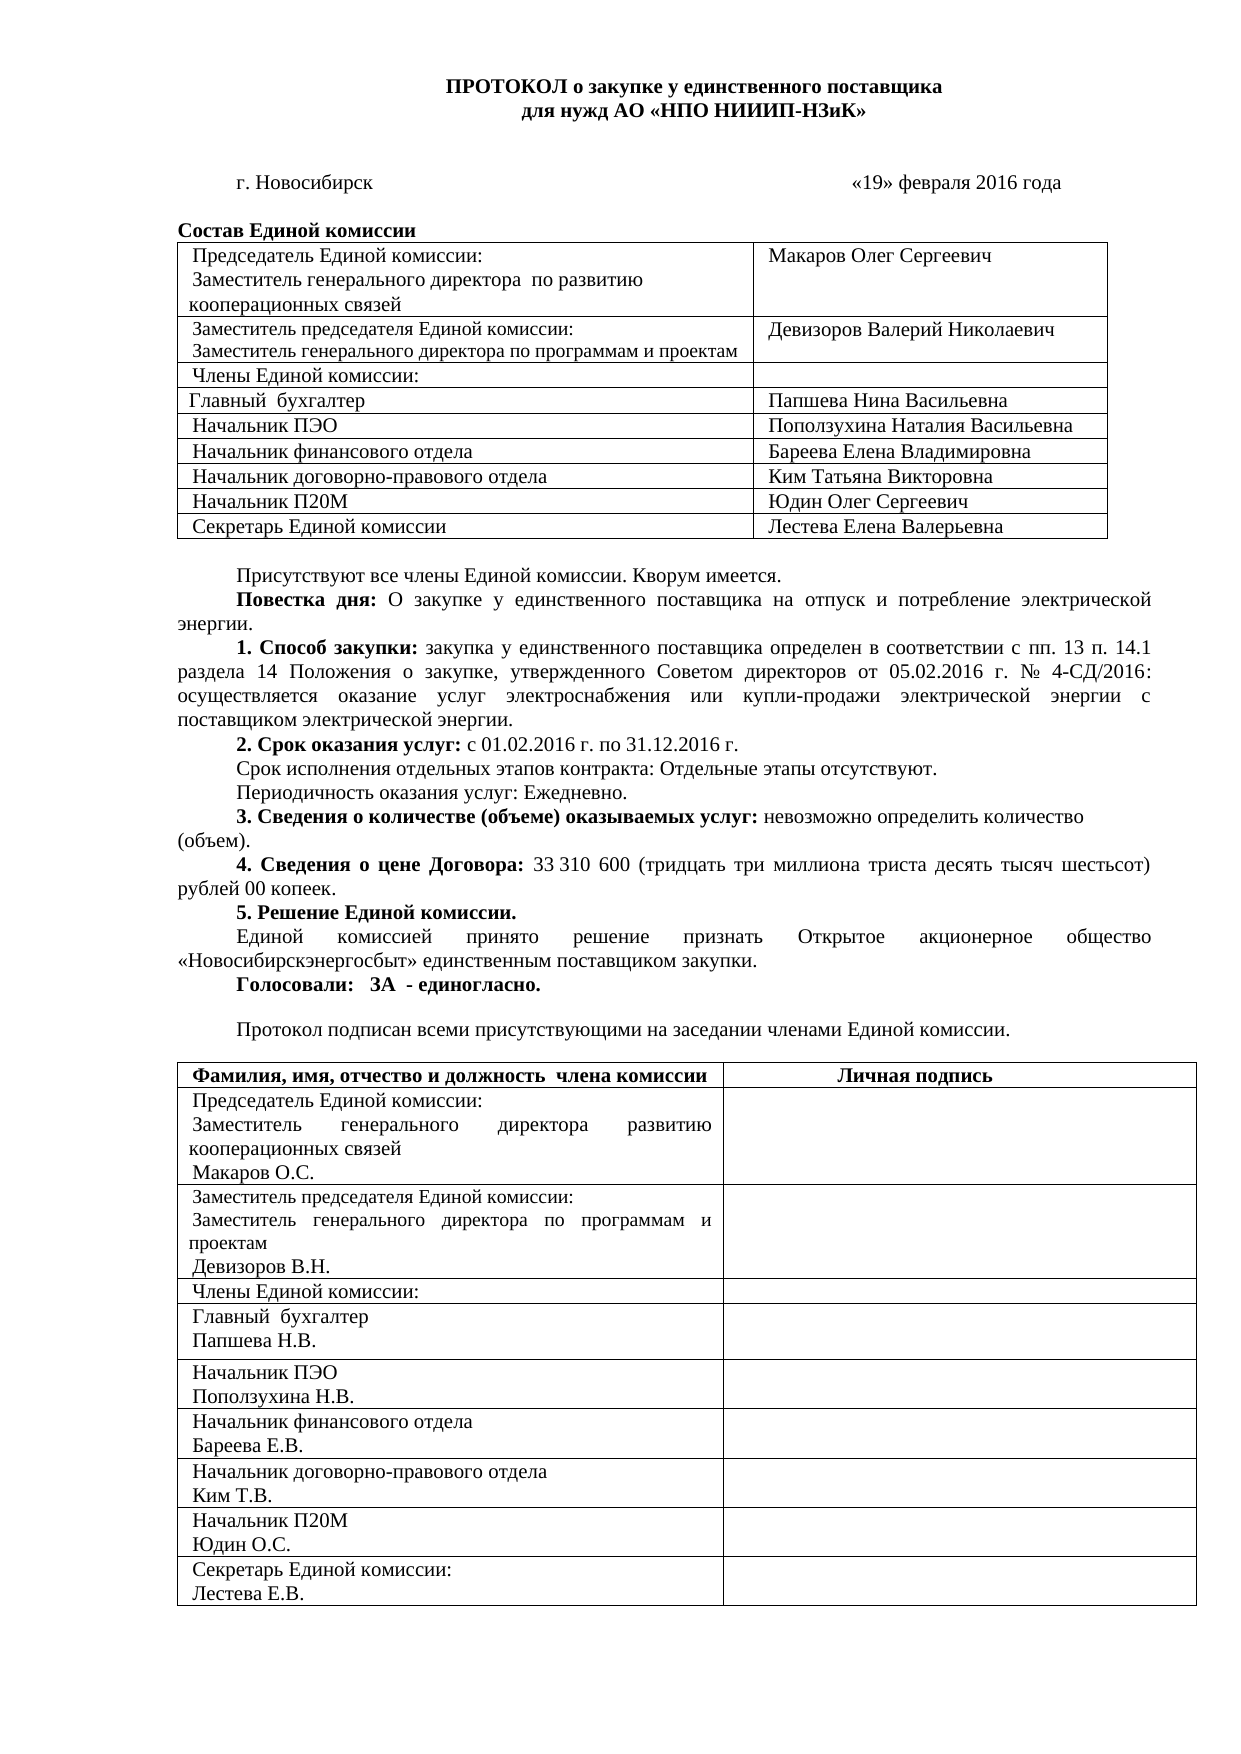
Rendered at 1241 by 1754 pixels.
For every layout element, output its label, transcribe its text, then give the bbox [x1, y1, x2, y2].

table_cell Начальник П20М Юдин О.С. [178, 1508, 723, 1556]
text 4. Сведения о цене Договора: 33 310 600 (тридцать три миллиона триста десять тысяч шестьсот) рублей 00 копеек. [177, 852, 1152, 900]
text г. Новосибирск «19» февраля 2016 года [177, 170, 1152, 194]
table_cell Заместитель председателя Единой комиссии: Заместитель генерального директора по программам и проектам [178, 317, 753, 362]
table_cell Заместитель председателя Единой комиссии: Заместитель генерального директора по программам и проектам Девизоров В.Н. [178, 1185, 723, 1278]
table_cell [724, 1185, 1196, 1278]
text Срок исполнения отдельных этапов контракта: Отдельные этапы отсутствуют. [177, 756, 1152, 779]
text 2. Срок оказания услуг: с 01.02.2016 г. по 31.12.2016 г. [177, 731, 1152, 756]
table_header Председатель Единой комиссии: Заместитель генерального директора по развитию кооперационных связей [178, 243, 753, 316]
table_cell Начальник финансового отдела [178, 439, 753, 463]
text Голосовали: ЗА - единогласно. [177, 972, 1152, 996]
text Протокол подписан всеми присутствующими на заседании членами Единой комиссии. [177, 1017, 1152, 1041]
table_cell [724, 1279, 1196, 1303]
table_cell Бареева Елена Владимировна [754, 439, 1107, 463]
table_header Личная подпись [724, 1063, 1196, 1087]
text ПРОТОКОЛ о закупке у единственного поставщика [177, 74, 1152, 98]
table_cell Секретарь Единой комиссии: Лестева Е.В. [178, 1557, 723, 1605]
table_cell Члены Единой комиссии: [178, 363, 753, 387]
table_cell Юдин Олег Сергеевич [754, 489, 1107, 513]
table_cell [724, 1557, 1196, 1605]
text Состав Единой комиссии [177, 218, 1152, 242]
table_cell Члены Единой комиссии: [178, 1279, 723, 1303]
text Присутствуют все члены Единой комиссии. Кворум имеется. [177, 563, 1152, 587]
text для нужд АО «НПО НИИИП-НЗиК» [177, 98, 1152, 122]
table_cell Председатель Единой комиссии: Заместитель генерального директора развитию кооперационных связей Макаров О.С. [178, 1088, 723, 1184]
table_cell Начальник договорно-правового отдела Ким Т.В. [178, 1459, 723, 1507]
text 5. Решение Единой комиссии. [177, 900, 1152, 924]
table_header Фамилия, имя, отчество и должность члена комиссии [178, 1063, 723, 1087]
text Периодичность оказания услуг: Ежедневно. [177, 779, 1152, 804]
table_header Макаров Олег Сергеевич [754, 243, 1107, 316]
text 3. Сведения о количестве (объеме) оказываемых услуг: невозможно определить количество (объем). [177, 804, 1152, 852]
table_cell Папшева Нина Васильевна [754, 388, 1107, 412]
table_cell Начальник договорно-правового отдела [178, 464, 753, 488]
text 1. Способ закупки: закупка у единственного поставщика определен в соответствии с пп. 13 п. 14.1 раздела 14 Положения о закупке, утвержденного Советом директоров от 05.02.2016 г. № 4-СД/2016: осуществляется оказание услуг электроснабжения или купли-продажи электрической энергии с поставщиком электрической энергии. [177, 635, 1152, 731]
table_cell Лестева Елена Валерьевна [754, 514, 1107, 538]
table_cell Секретарь Единой комиссии [178, 514, 753, 538]
text Единой комиссией принято решение признать Открытое акционерное общество «Новосибирскэнергосбыт» единственным поставщиком закупки. [177, 924, 1152, 972]
table_cell Начальник ПЭО [178, 414, 753, 437]
table_cell Ким Татьяна Викторовна [754, 464, 1107, 488]
table_cell Начальник ПЭО Поползухина Н.В. [178, 1360, 723, 1408]
table_cell [724, 1508, 1196, 1556]
table_cell [724, 1360, 1196, 1408]
table_cell Девизоров Валерий Николаевич [754, 317, 1107, 362]
table_cell [724, 1409, 1196, 1457]
table_cell Главный бухгалтер Папшева Н.В. [178, 1304, 723, 1359]
table_cell Начальник П20М [178, 489, 753, 513]
table_cell [754, 363, 1107, 387]
text Повестка дня: О закупке у единственного поставщика на отпуск и потребление электрической энергии. [177, 587, 1152, 635]
table_cell [724, 1088, 1196, 1184]
table_cell Главный бухгалтер [178, 388, 753, 412]
table_cell Поползухина Наталия Васильевна [754, 414, 1107, 437]
table_cell [724, 1459, 1196, 1507]
table_cell [724, 1304, 1196, 1359]
table_cell Начальник финансового отдела Бареева Е.В. [178, 1409, 723, 1457]
